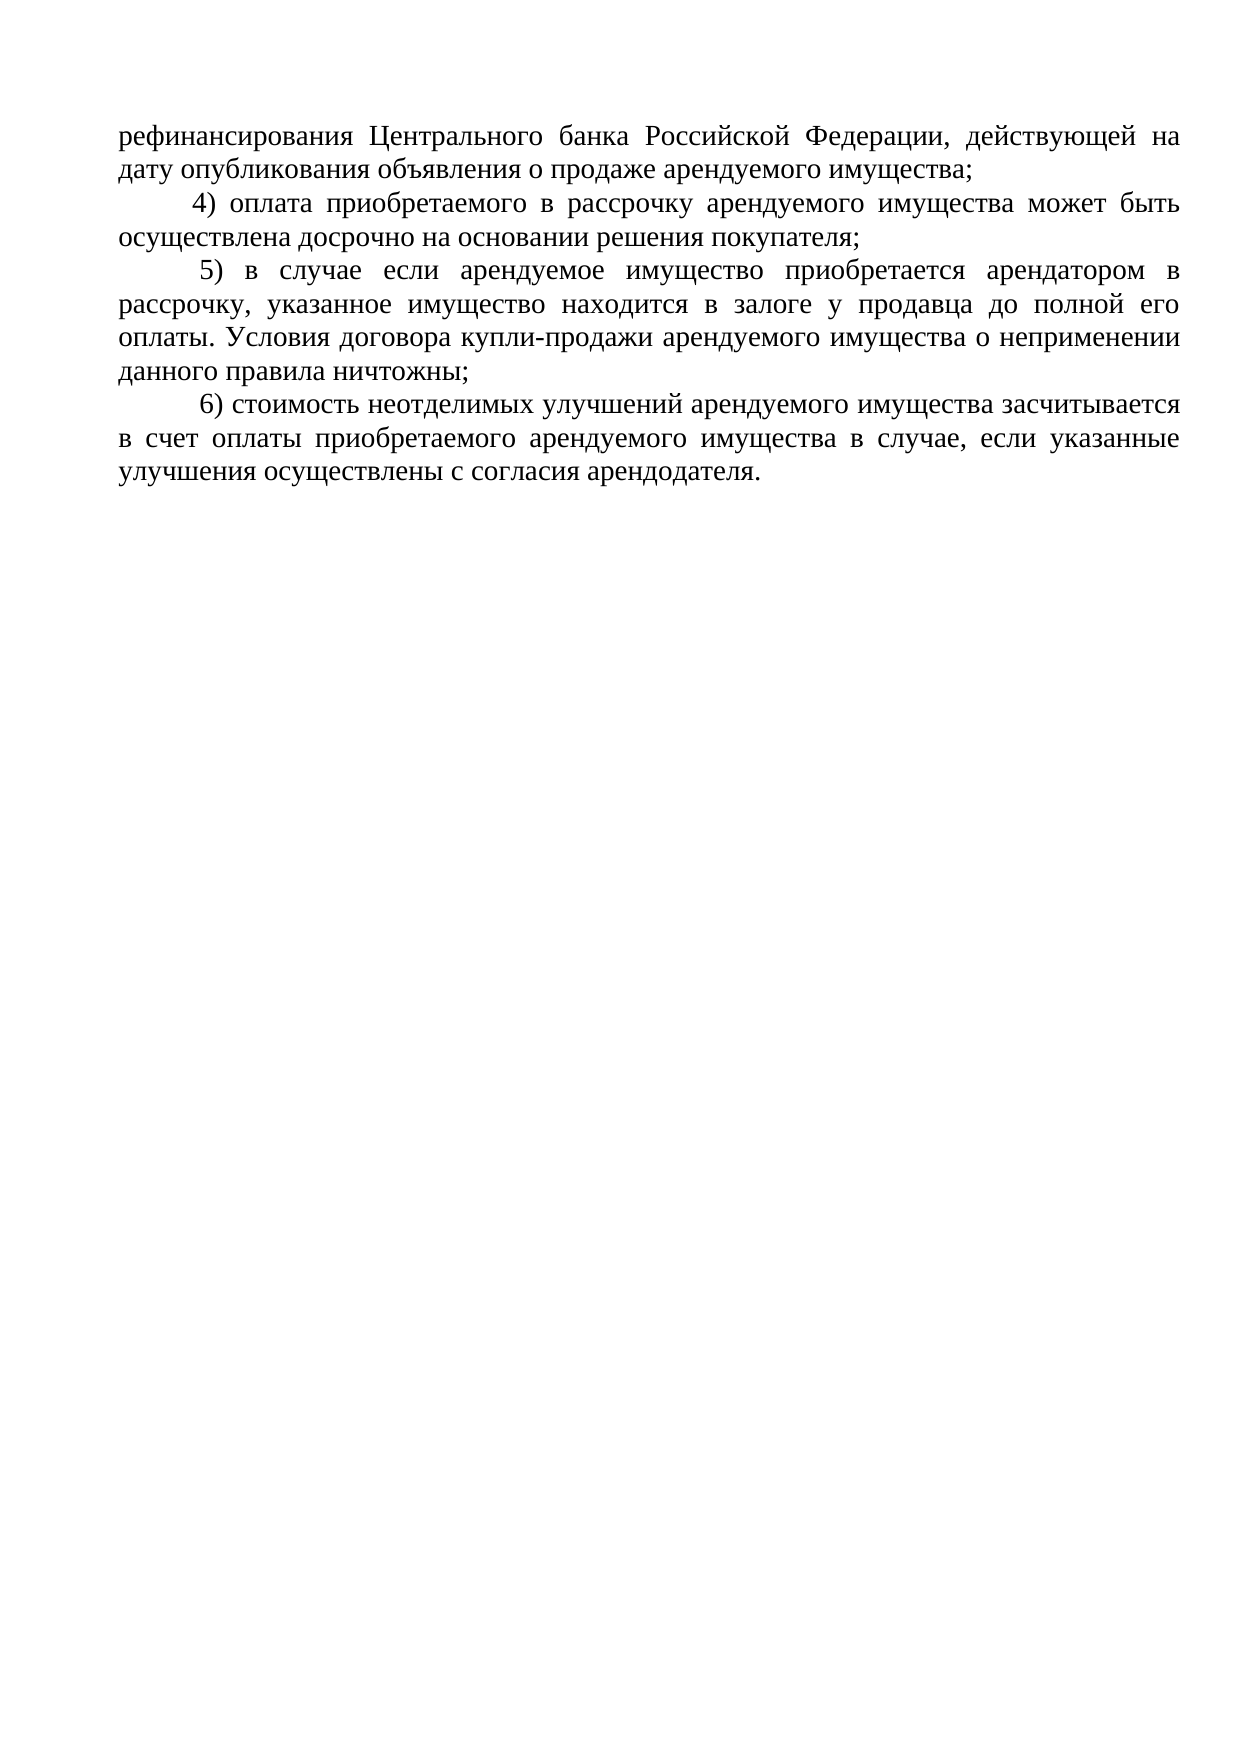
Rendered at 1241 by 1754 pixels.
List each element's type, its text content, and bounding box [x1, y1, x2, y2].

text 6) стоимость неотделимых улучшений арендуемого имущества засчитывается в счет оплаты приобретаемого арендуемого имущества в случае, если указанные улучшения осуществлены с согласия арендодателя. [118, 386, 1181, 487]
text 4) оплата приобретаемого в рассрочку арендуемого имущества может быть осуществлена досрочно на основании решения покупателя; [118, 185, 1181, 252]
text 5) в случае если арендуемое имущество приобретается арендатором в рассрочку, указанное имущество находится в залоге у продавца до полной его оплаты. Условия договора купли-продажи арендуемого имущества о неприменении данного правила ничтожны; [118, 252, 1181, 386]
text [118, 118, 1181, 185]
